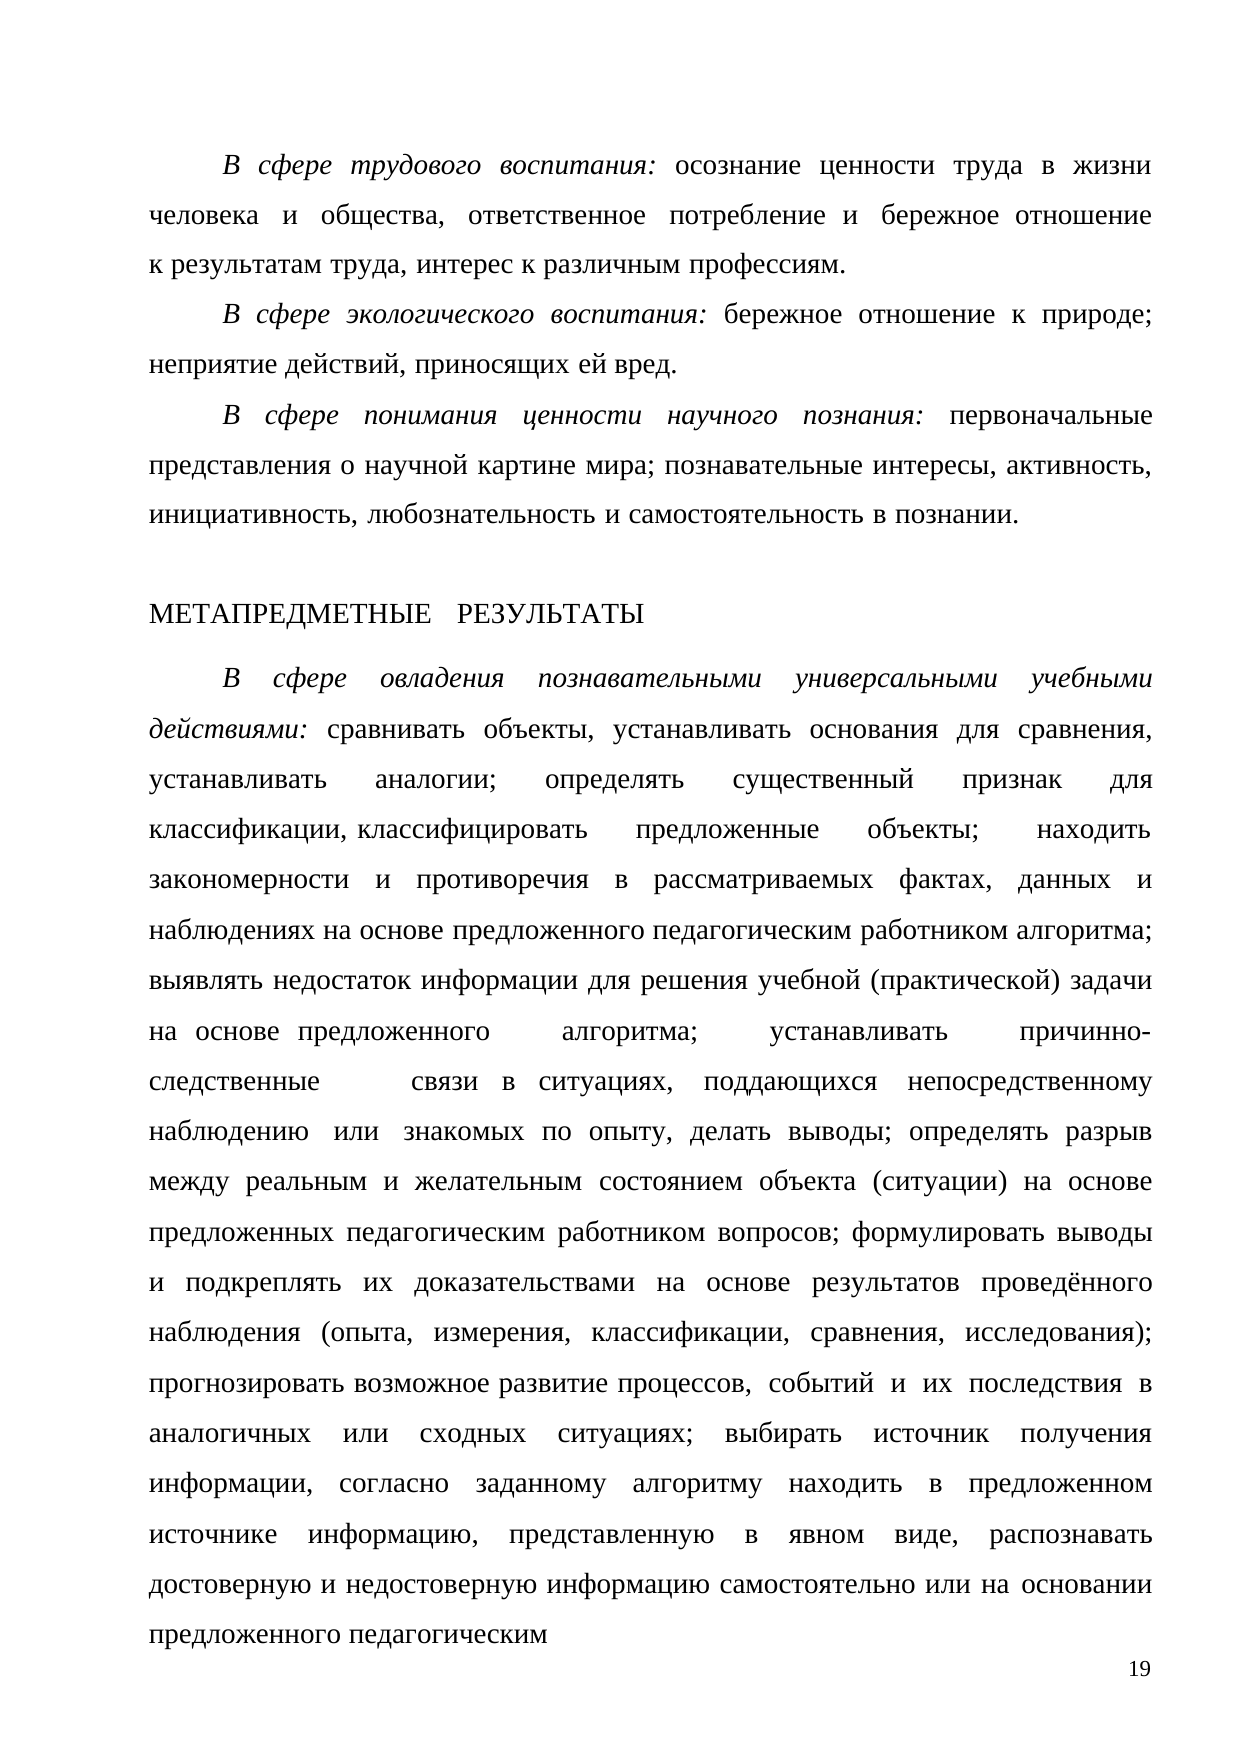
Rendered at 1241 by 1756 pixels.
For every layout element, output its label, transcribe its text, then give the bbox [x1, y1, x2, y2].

text В сфере экологического воспитания: бережное отношение к природе; неприятие действий, приносящих ей вред. [148, 296, 1152, 379]
text В сфере понимания ценности научного познания: первоначальные представления о научной картине мира; познавательные интересы, активность, инициативность, любознательность и самостоятельность в познании. [148, 397, 1153, 530]
text В сфере овладения познавательными универсальными учебными действиями: сравнивать объекты, устанавливать основания для сравнения, устанавливать аналогии; определять существенный признак для классификации, классифицировать предложенные объекты; находить закономерности и противоречия в рассматриваемых фактах, данных и наблюдениях на основе предложенного педагогическим работником алгоритма; выявлять недостаток информации для решения учебной (практической) задачи на основе предложенного алгоритма; устанавливать причинно-следственные связи в ситуациях, поддающихся непосредственному наблюдению или знакомых по опыту, делать выводы; определять разрыв между реальным и желательным состоянием объекта (ситуации) на основе предложенных педагогическим работником вопросов; формулировать выводы и подкреплять их доказательствами на основе результатов проведённого наблюдения (опыта, измерения, классификации, сравнения, исследования); прогнозировать возможное развитие процессов, событий и их последствия в аналогичных или сходных ситуациях; выбирать источник получения информации, согласно заданному алгоритму находить в предложенном источнике информацию, представленную в явном виде, распознавать достоверную и недостоверную информацию самостоятельно или на основании предложенного педагогическим [148, 660, 1153, 1650]
text МЕТАПРЕДМЕТНЫЕ РЕЗУЛЬТАТЫ [148, 596, 1167, 630]
text В сфере трудового воспитания: осознание ценности труда в жизни человека и общества, ответственное потребление и бережное отношение к результатам труда, интерес к различным профессиям. [148, 147, 1152, 280]
